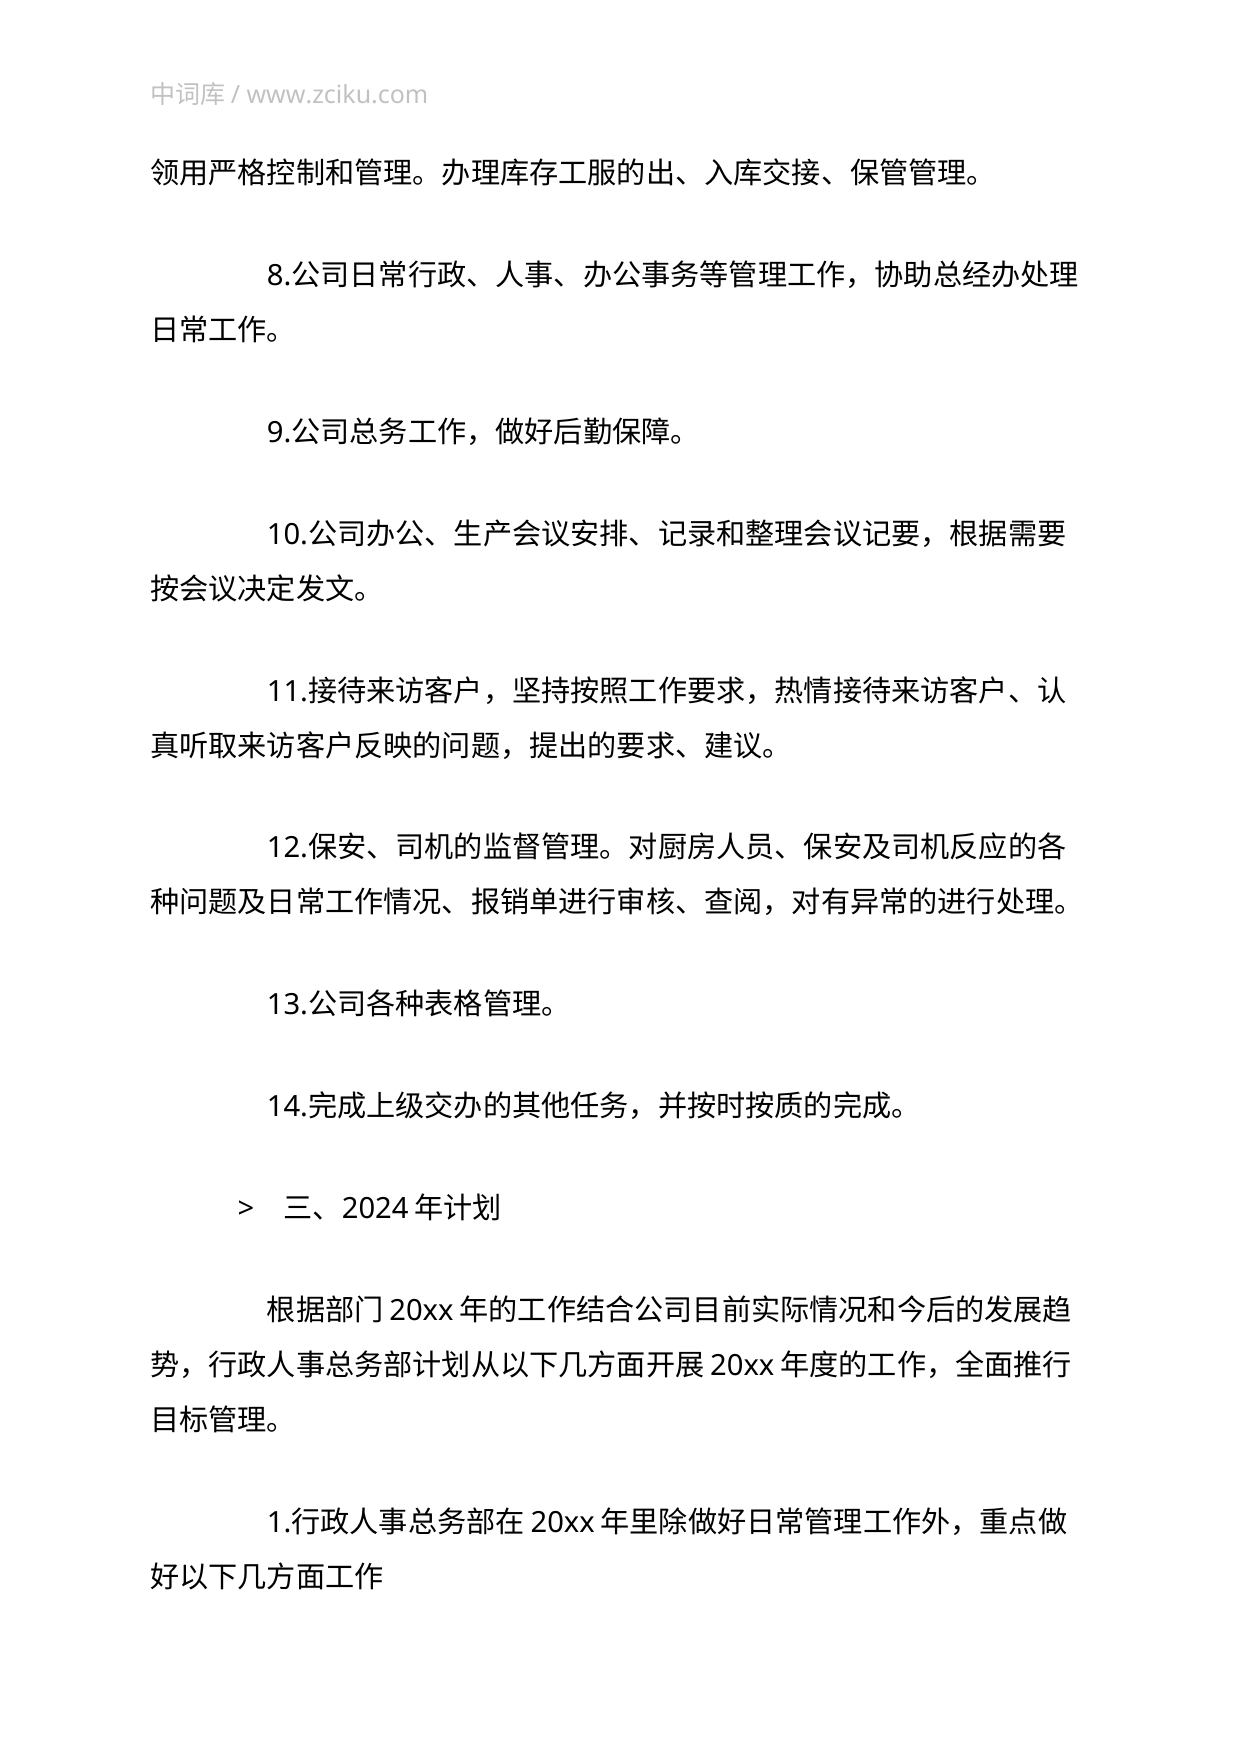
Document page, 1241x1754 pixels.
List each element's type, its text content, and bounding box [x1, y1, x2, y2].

text 1.行政人事总务部在20xx年里除做好日常管理工作外，重点做好以下几方面工作 [150, 1498, 1090, 1596]
text 根据部门20xx年的工作结合公司目前实际情况和今后的发展趋势，行政人事总务部计划从以下几方面开展20xx年度的工作，全面推行目标管理。 [150, 1287, 1090, 1439]
text 13.公司各种表格管理。 [150, 981, 1090, 1023]
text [150, 150, 1090, 192]
text 9.公司总务工作，做好后勤保障。 [150, 408, 1090, 451]
text 10.公司办公、生产会议安排、记录和整理会议记要，根据需要按会议决定发文。 [150, 511, 1090, 608]
text 11.接待来访客户，坚持按照工作要求，热情接待来访客户、认真听取来访客户反映的问题，提出的要求、建议。 [150, 667, 1090, 764]
text > 三、2024年计划 [150, 1185, 1090, 1227]
text 14.完成上级交办的其他任务，并按时按质的完成。 [150, 1083, 1090, 1125]
text 8.公司日常行政、人事、办公事务等管理工作，协助总经办处理日常工作。 [150, 252, 1090, 349]
text 12.保安、司机的监督管理。对厨房人员、保安及司机反应的各种问题及日常工作情况、报销单进行审核、查阅，对有异常的进行处理。 [150, 824, 1090, 921]
